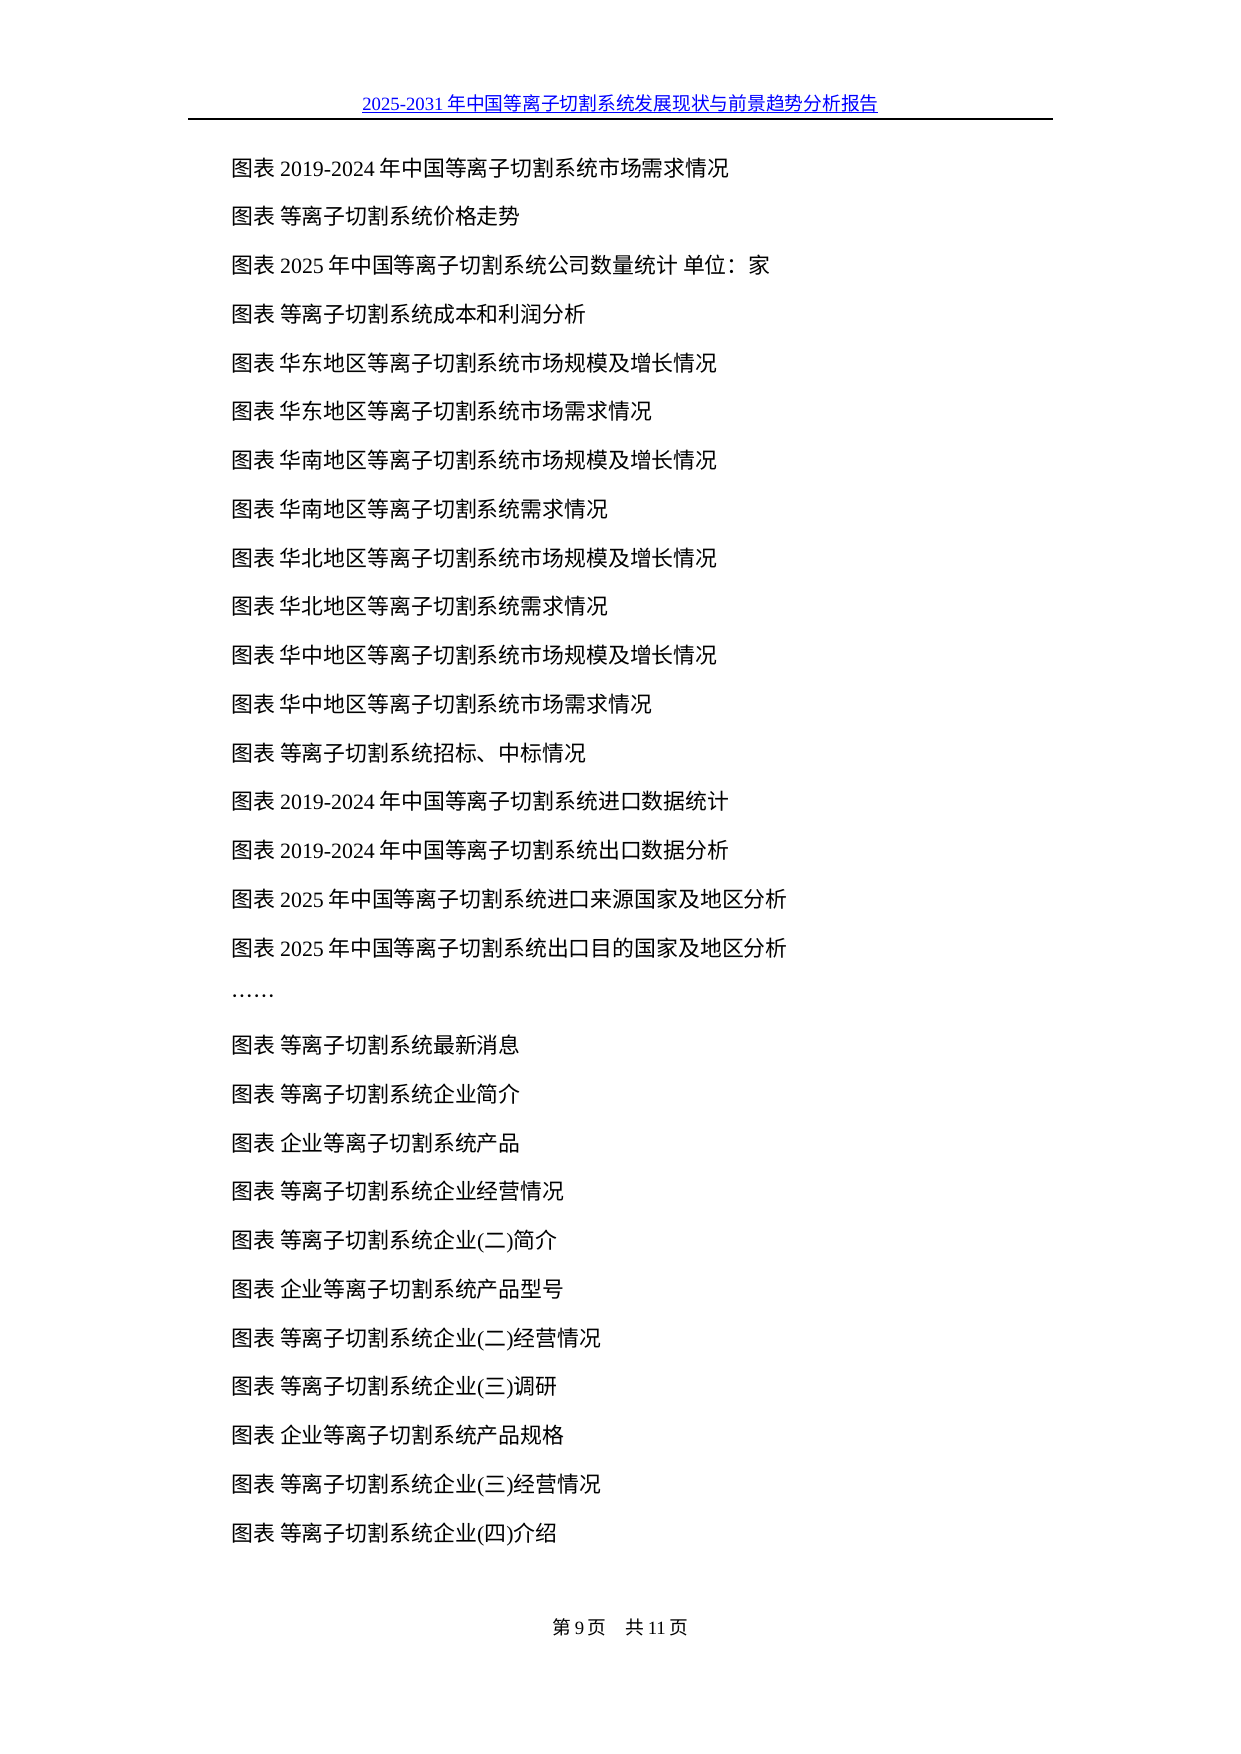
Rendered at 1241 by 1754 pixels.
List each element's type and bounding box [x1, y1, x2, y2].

text [187, 150, 1053, 1548]
